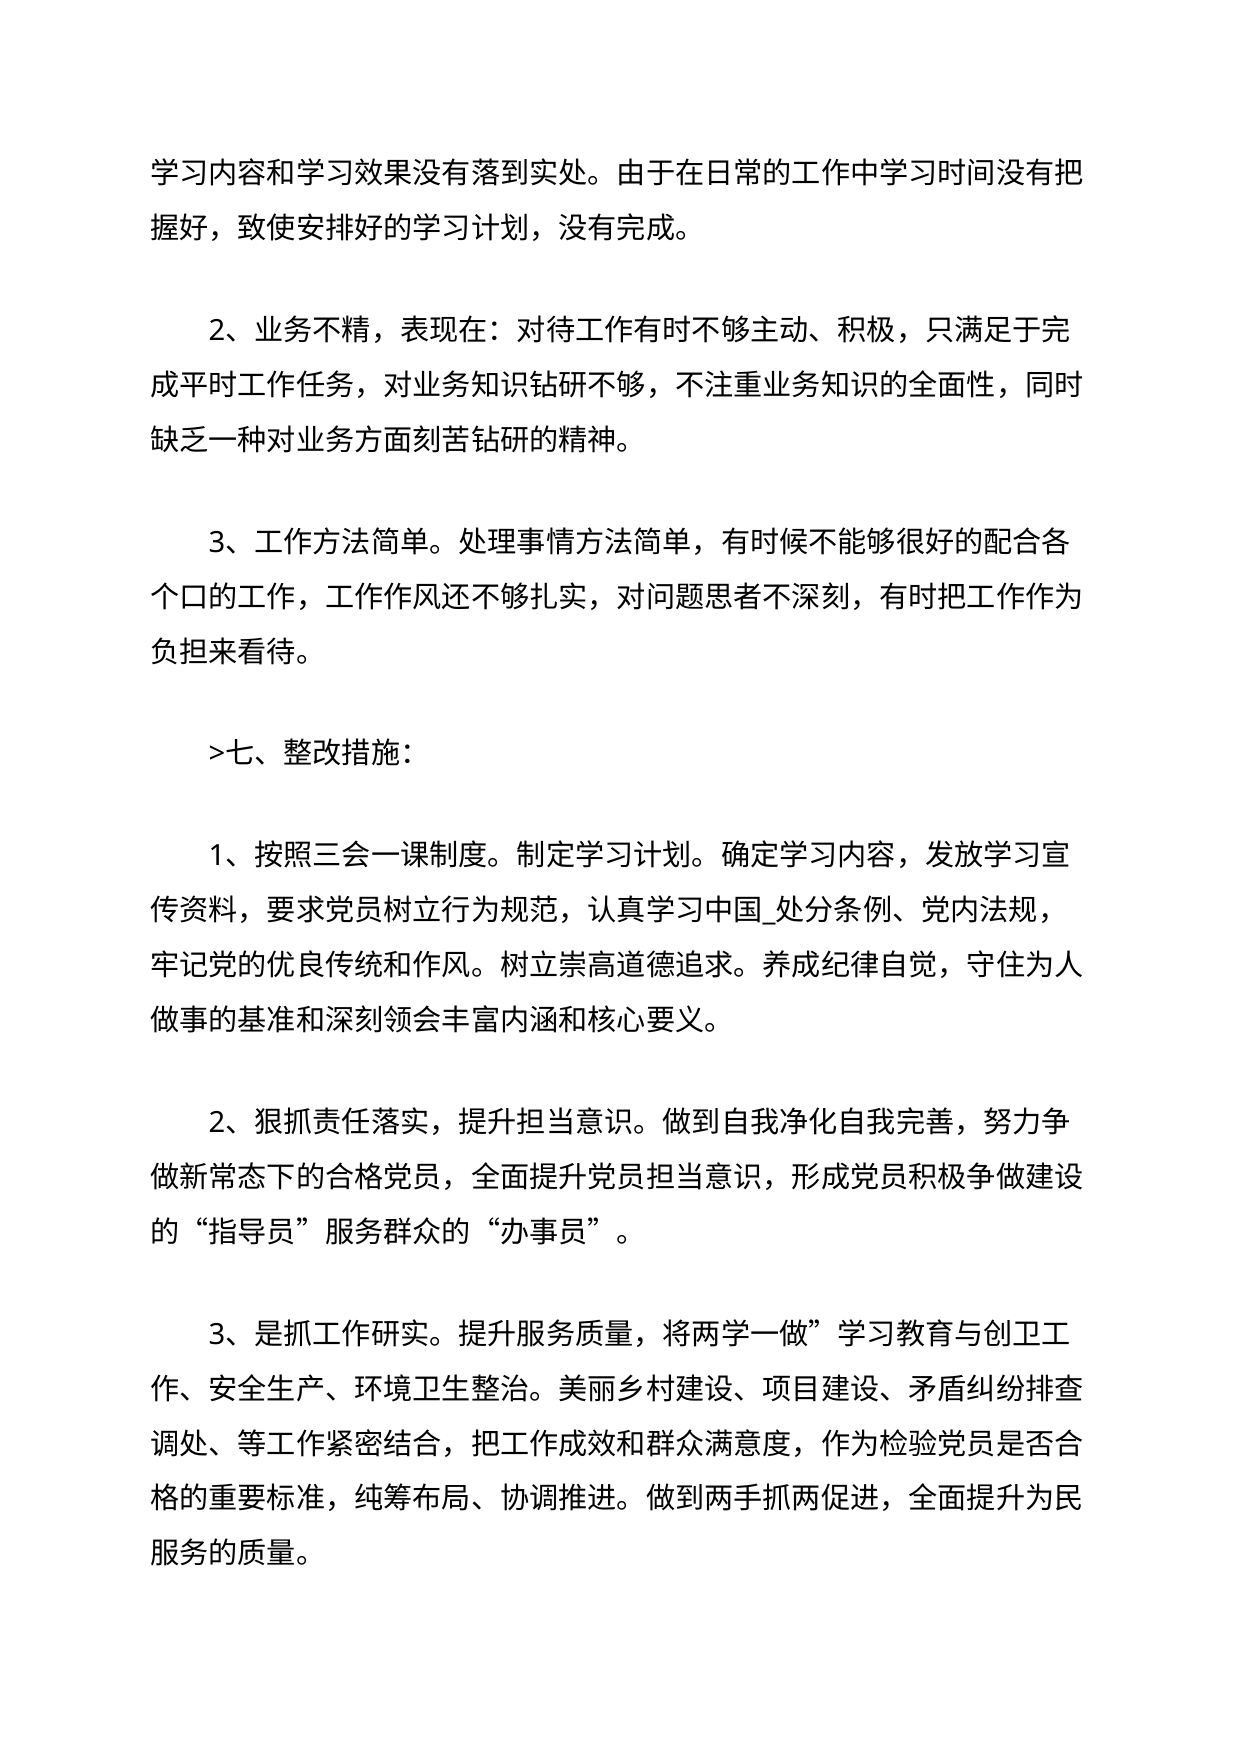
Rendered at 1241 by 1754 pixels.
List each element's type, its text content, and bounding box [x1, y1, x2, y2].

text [150, 150, 1090, 247]
text 1、按照三会一课制度。制定学习计划。确定学习内容，发放学习宣传资料，要求党员树立行为规范，认真学习中国_处分条例、党内法规，牢记党的优良传统和作风。树立崇高道德追求。养成纪律自觉，守住为人做事的基准和深刻领会丰富内涵和核心要义。 [150, 832, 1090, 1039]
text 2、业务不精，表现在：对待工作有时不够主动、积极，只满足于完成平时工作任务，对业务知识钻研不够，不注重业务知识的全面性，同时缺乏一种对业务方面刻苦钻研的精神。 [150, 307, 1090, 459]
text 2、狠抓责任落实，提升担当意识。做到自我净化自我完善，努力争做新常态下的合格党员，全面提升党员担当意识，形成党员积极争做建设的“指导员”服务群众的“办事员”。 [150, 1099, 1090, 1251]
text >七、整改措施： [150, 730, 1090, 772]
text 3、是抓工作研实。提升服务质量，将两学一做”学习教育与创卫工作、安全生产、环境卫生整治。美丽乡村建设、项目建设、矛盾纠纷排查调处、等工作紧密结合，把工作成效和群众满意度，作为检验党员是否合格的重要标准，纯筹布局、协调推进。做到两手抓两促进，全面提升为民服务的质量。 [150, 1310, 1090, 1572]
text 3、工作方法简单。处理事情方法简单，有时候不能够很好的配合各个口的工作，工作作风还不够扎实，对问题思者不深刻，有时把工作作为负担来看待。 [150, 518, 1090, 671]
